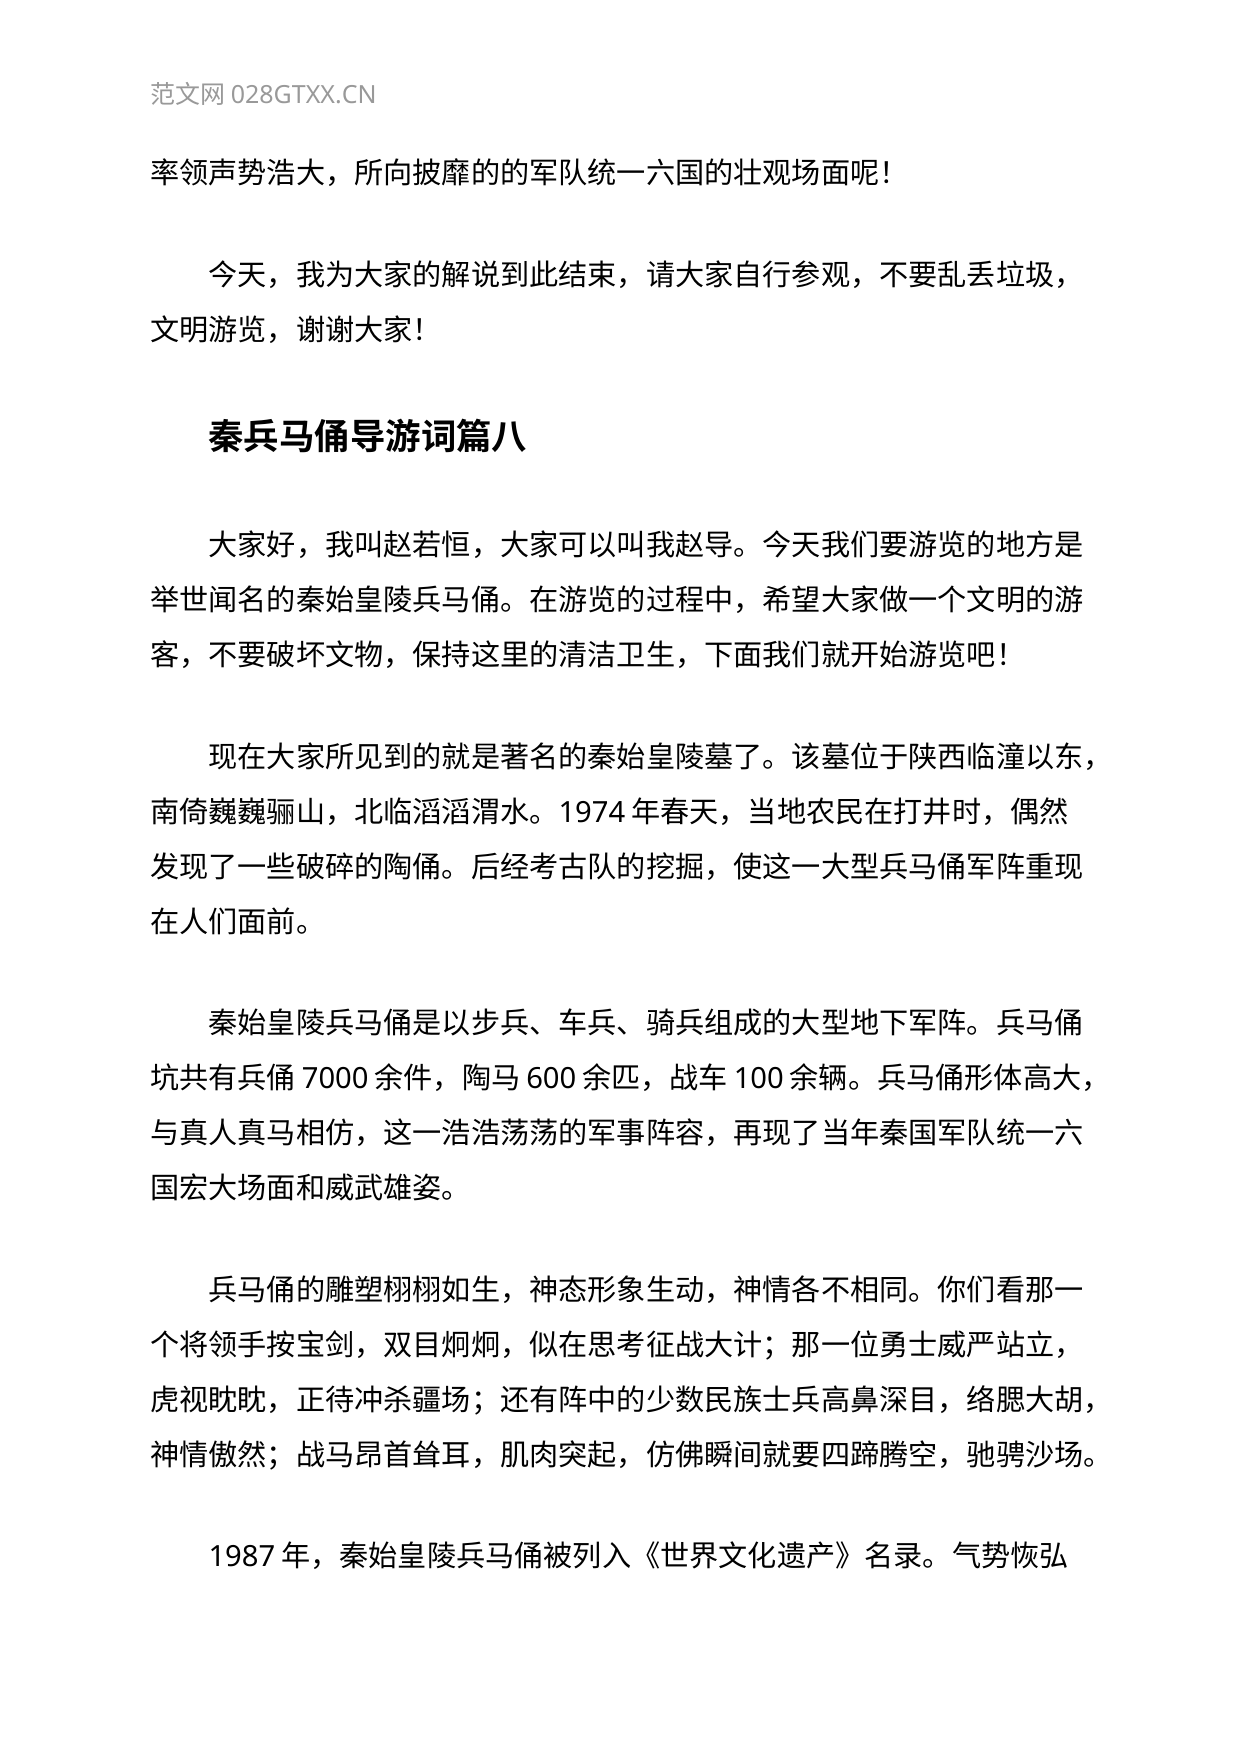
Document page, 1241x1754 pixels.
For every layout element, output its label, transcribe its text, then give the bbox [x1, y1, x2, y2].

text 秦兵马俑导游词篇八 [150, 408, 1090, 460]
text 今天，我为大家的解说到此结束，请大家自行参观，不要乱丢垃圾，文明游览，谢谢大家！ [150, 252, 1090, 349]
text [150, 150, 1090, 192]
text 大家好，我叫赵若恒，大家可以叫我赵导。今天我们要游览的地方是举世闻名的秦始皇陵兵马俑。在游览的过程中，希望大家做一个文明的游客，不要破坏文物，保持这里的清洁卫生，下面我们就开始游览吧！ [150, 522, 1090, 674]
text 秦始皇陵兵马俑是以步兵、车兵、骑兵组成的大型地下军阵。兵马俑坑共有兵俑7000余件，陶马600余匹，战车100余辆。兵马俑形体高大，与真人真马相仿，这一浩浩荡荡的军事阵容，再现了当年秦国军队统一六国宏大场面和威武雄姿。 [150, 1000, 1090, 1207]
text 兵马俑的雕塑栩栩如生，神态形象生动，神情各不相同。你们看那一个将领手按宝剑，双目炯炯，似在思考征战大计；那一位勇士威严站立，虎视眈眈，正待冲杀疆场；还有阵中的少数民族士兵高鼻深目，络腮大胡，神情傲然；战马昂首耸耳，肌肉突起，仿佛瞬间就要四蹄腾空，驰骋沙场。 [150, 1267, 1090, 1473]
text 现在大家所见到的就是著名的秦始皇陵墓了。该墓位于陕西临潼以东，南倚巍巍骊山，北临滔滔渭水。1974年春天，当地农民在打井时，偶然发现了一些破碎的陶俑。后经考古队的挖掘，使这一大型兵马俑军阵重现在人们面前。 [150, 733, 1090, 941]
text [150, 1533, 1090, 1575]
